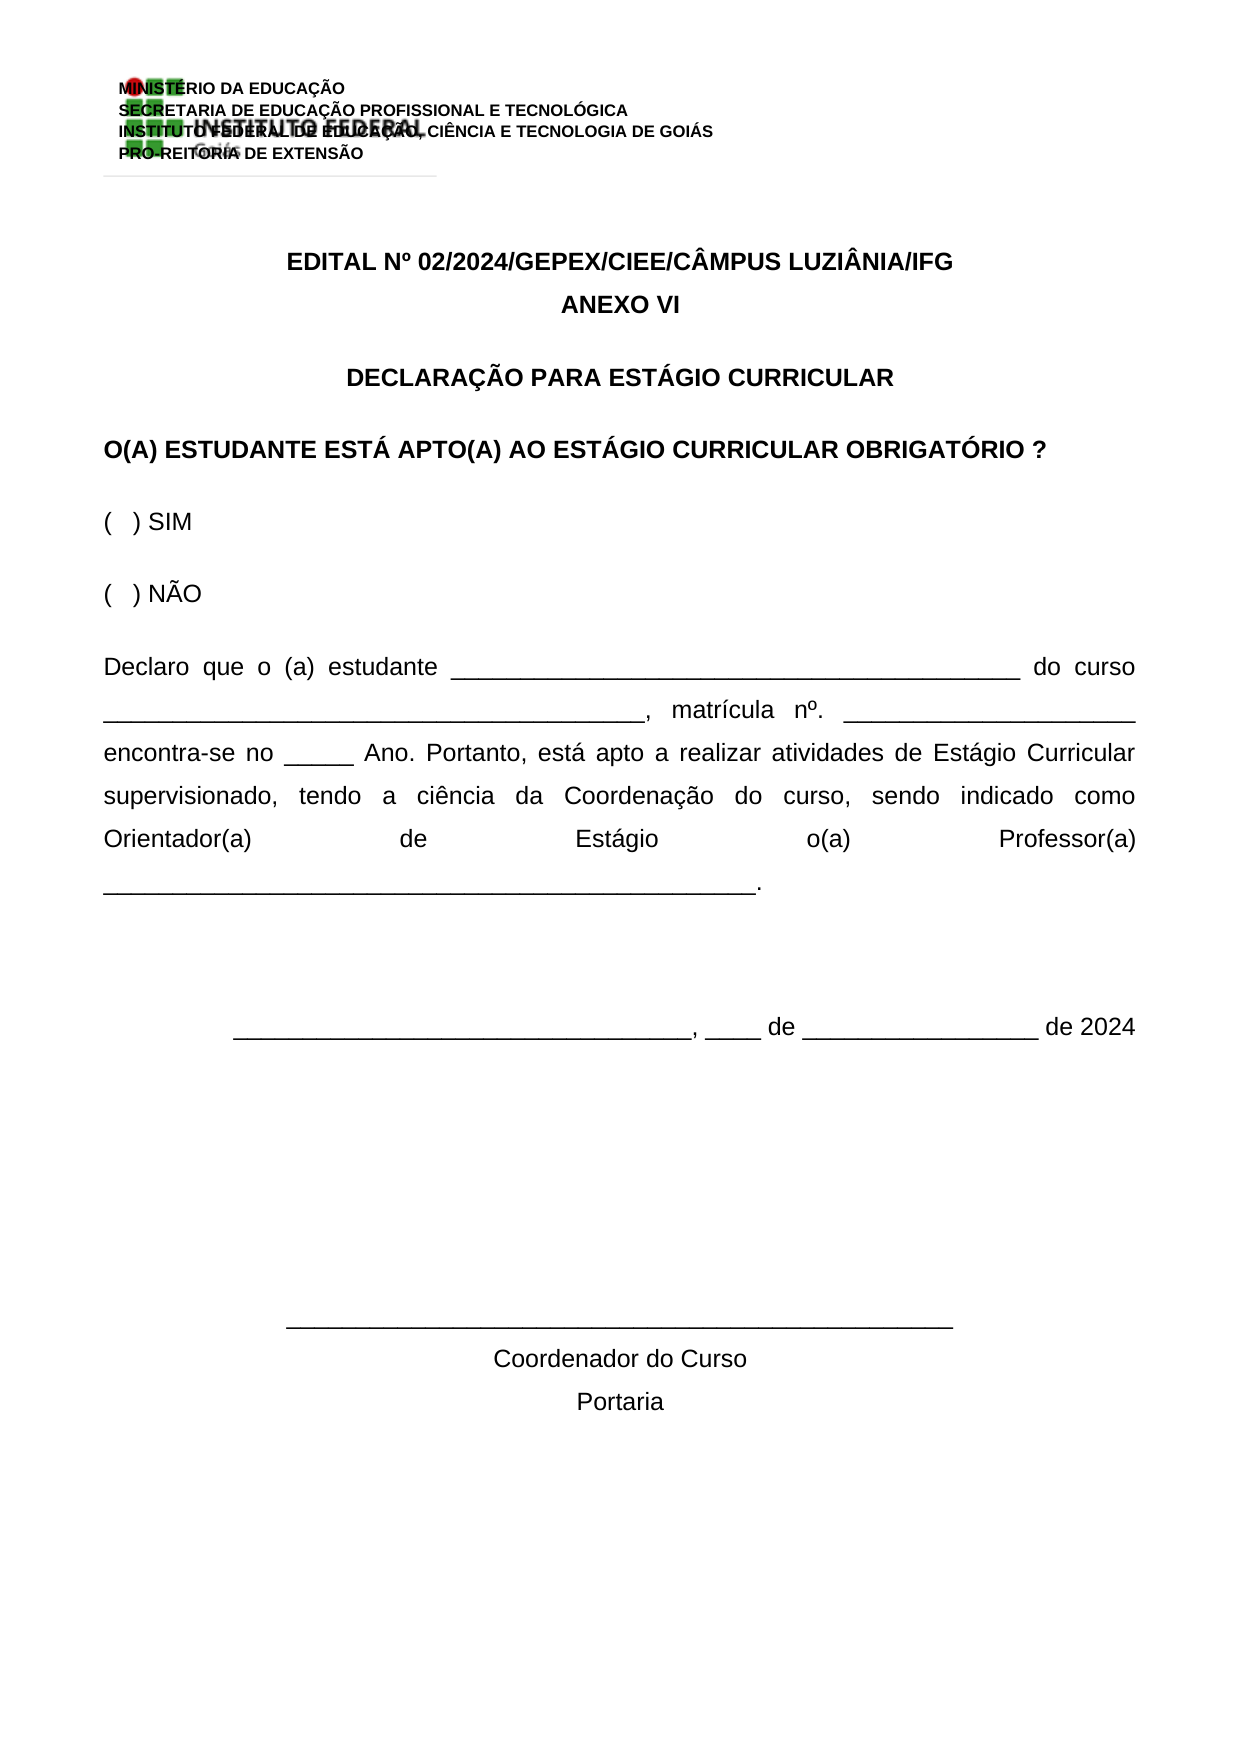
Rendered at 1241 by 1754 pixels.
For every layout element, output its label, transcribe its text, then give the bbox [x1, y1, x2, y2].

text ( ) NÃO [103, 579, 1137, 608]
text ________________________________________________ Coordenador do Curso Portaria [103, 1301, 1137, 1416]
text ( ) SIM [103, 507, 1137, 536]
text Declaro que o (a) estudante _________________________________________ do curso _______________________________________, matrícula nº. _____________________ encontra-se no _____ Ano. Portanto, está apto a realizar atividades de Estágio Curricular supervisionado, tendo a ciência da Coordenação do curso, sendo indicado como Orientador(a) de Estágio o(a) Professor(a) _______________________________________________. [103, 652, 1137, 896]
picture [430, 127, 436, 135]
text O(A) ESTUDANTE ESTÁ APTO(A) AO ESTÁGIO CURRICULAR OBRIGATÓRIO ? [103, 435, 1137, 463]
picture [103, 59, 436, 178]
text EDITAL Nº 02/2024/GEPEX/CIEE/CÂMPUS LUZIÂNIA/IFG ANEXO VI [103, 247, 1137, 319]
text _________________________________, ____ de _________________ de 2024 [103, 1012, 1137, 1041]
text DECLARAÇÃO PARA ESTÁGIO CURRICULAR [103, 362, 1137, 391]
